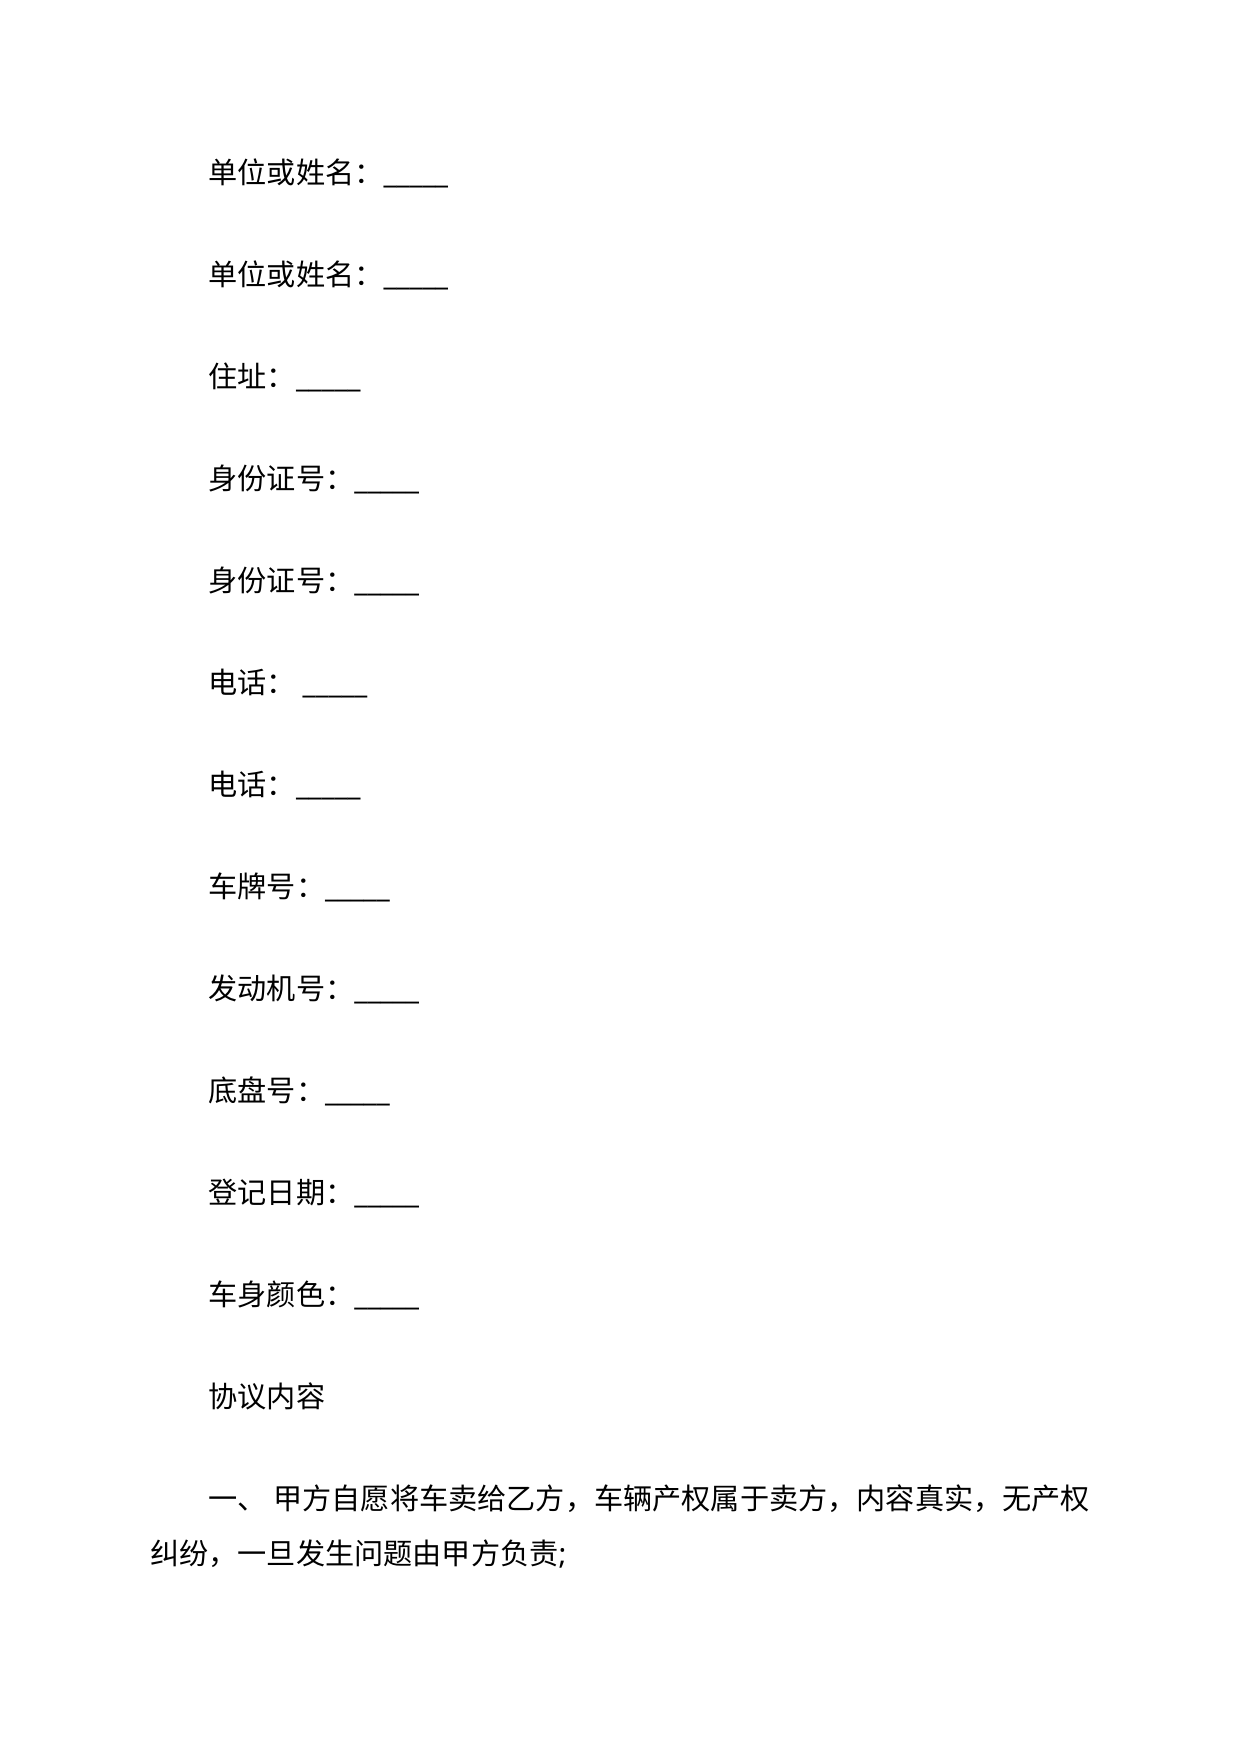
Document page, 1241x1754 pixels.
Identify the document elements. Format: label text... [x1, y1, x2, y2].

text 发动机号：_____ [150, 966, 1090, 1008]
text 底盘号：_____ [150, 1068, 1090, 1110]
text 电话：_____ [150, 762, 1090, 804]
text 车身颜色：_____ [150, 1272, 1090, 1314]
text 一、 甲方自愿将车卖给乙方，车辆产权属于卖方，内容真实，无产权纠纷，一旦发生问题由甲方负责; [150, 1476, 1090, 1573]
text 协议内容 [150, 1374, 1090, 1416]
text 车牌号：_____ [150, 864, 1090, 906]
text 单位或姓名：_____ [150, 252, 1090, 294]
text 身份证号：_____ [150, 558, 1090, 600]
text 身份证号：_____ [150, 456, 1090, 498]
text 电话： _____ [150, 660, 1090, 702]
text 住址：_____ [150, 354, 1090, 396]
text 登记日期：_____ [150, 1170, 1090, 1212]
text 单位或姓名：_____ [150, 150, 1090, 192]
